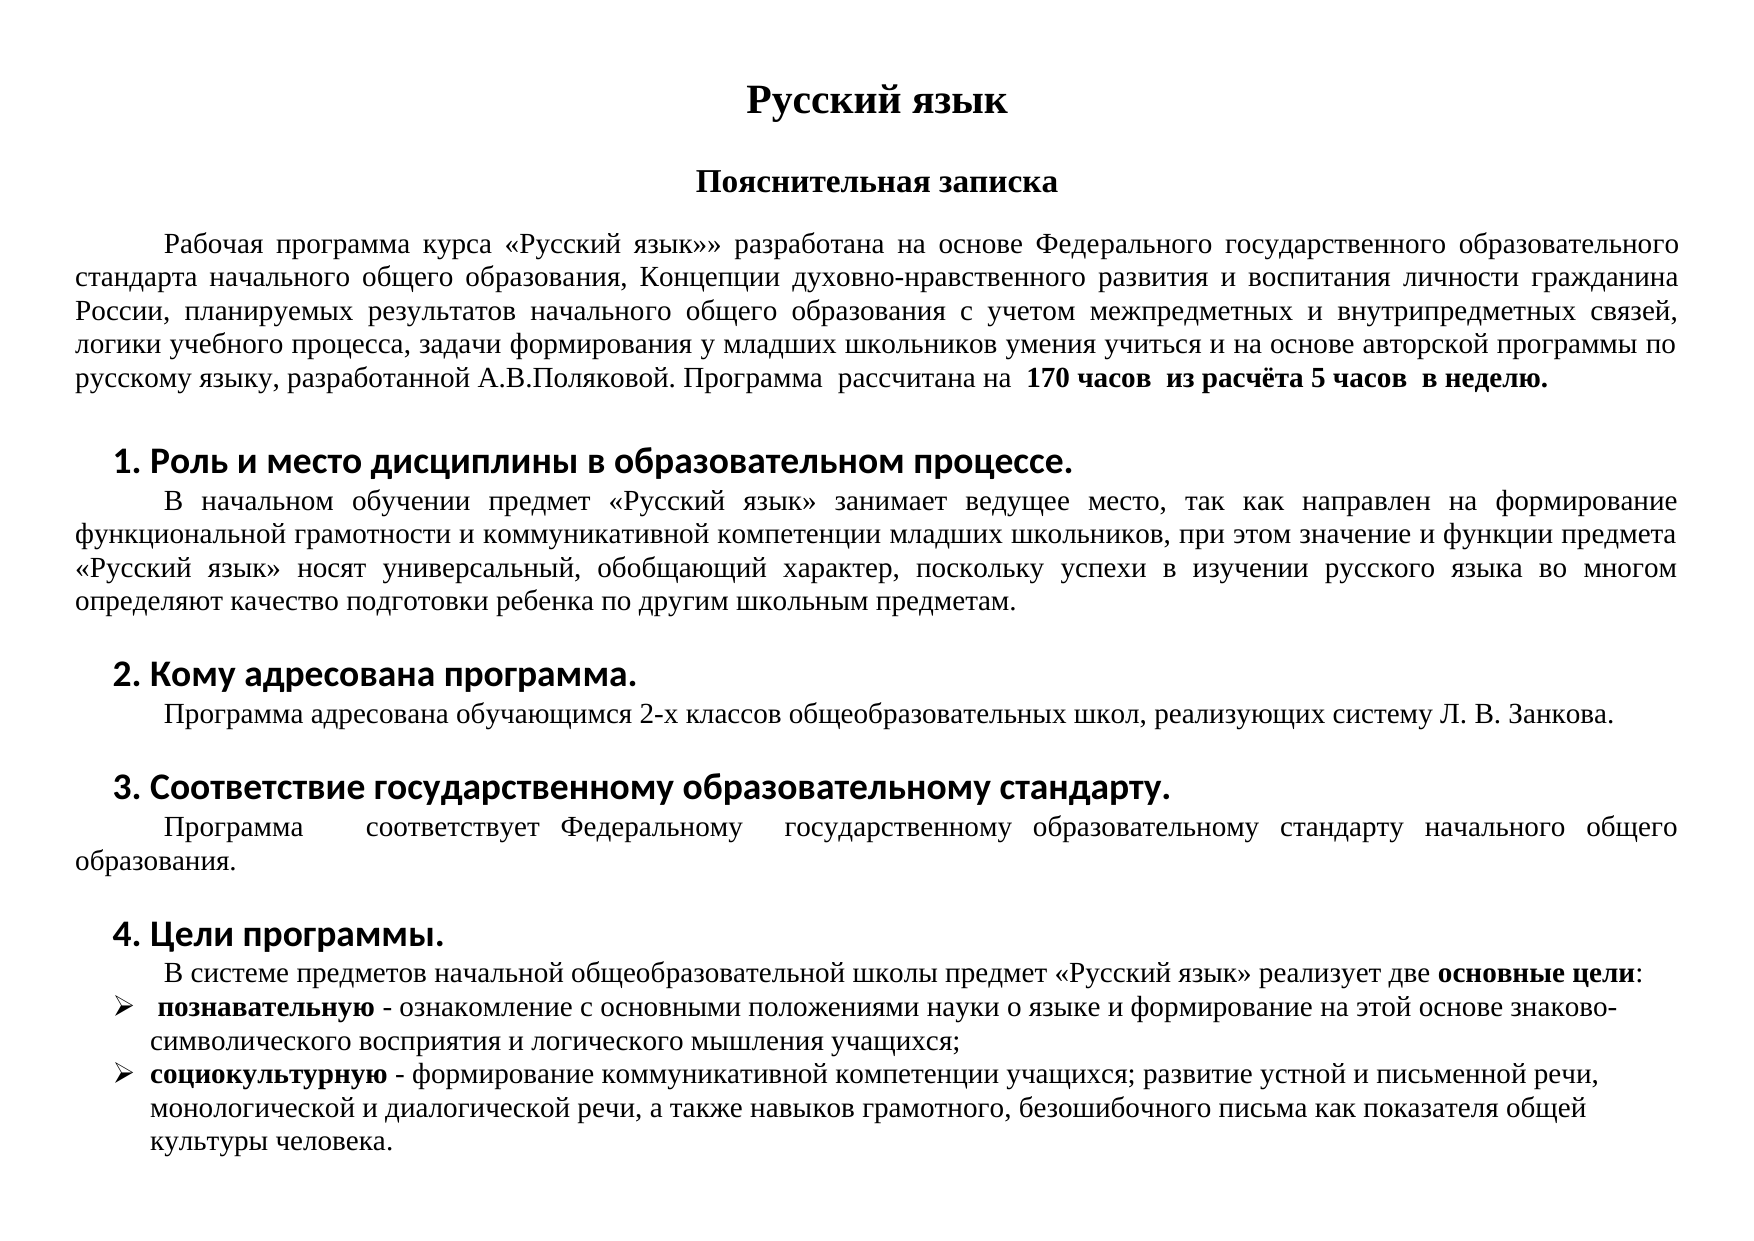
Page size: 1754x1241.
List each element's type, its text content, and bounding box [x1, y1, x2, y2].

text Пояснительная записка [75, 161, 1679, 199]
text Программа адресована обучающимся 2-х классов общеобразовательных школ, реализующих систему Л. В. Занкова. [112, 696, 1679, 730]
list социокультурную - формирование коммуникативной компетенции учащихся; развитие устной и письменной речи, монологической и диалогической речи, а также навыков грамотного, безошибочного письма как показателя общей культуры человека. [112, 1056, 1679, 1157]
list Кому адресована программа. [112, 650, 1679, 696]
text В системе предметов начальной общеобразовательной школы предмет «Русский язык» реализует две основные цели: [75, 956, 1679, 989]
text В начальном обучении предмет «Русский язык» занимает ведущее место, так как направлен на формирование функциональной грамотности и коммуникативной компетенции младших школьников, при этом значение и функции предмета «Русский язык» носят универсальный, обобщающий характер, поскольку успехи в изучении русского языка во многом определяют качество подготовки ребенка по другим школьным предметам. [75, 483, 1679, 617]
list Цели программы. [112, 910, 1679, 956]
list Роль и место дисциплины в образовательном процессе. [112, 437, 1679, 483]
list познавательную - ознакомление с основными положениями науки о языке и формирование на этой основе знаково-символического восприятия и логического мышления учащихся; [112, 989, 1679, 1056]
text Русский язык [75, 75, 1679, 123]
text Программа соответствует Федеральному государственному образовательному стандарту начального общего образования. [75, 809, 1679, 876]
list Соответствие государственному образовательному стандарту. [112, 763, 1679, 809]
text Рабочая программа курса «Русский язык»» разработана на основе Федерального государственного образовательного стандарта начального общего образования, Концепции духовно-нравственного развития и воспитания личности гражданина России, планируемых результатов начального общего образования с учетом межпредметных и внутрипредметных связей, логики учебного процесса, задачи формирования у младших школьников умения учиться и на основе авторской программы по русскому языку, разработанной А.В.Поляковой. Программа рассчитана на 170 часов из расчёта 5 часов в неделю. [75, 226, 1679, 394]
